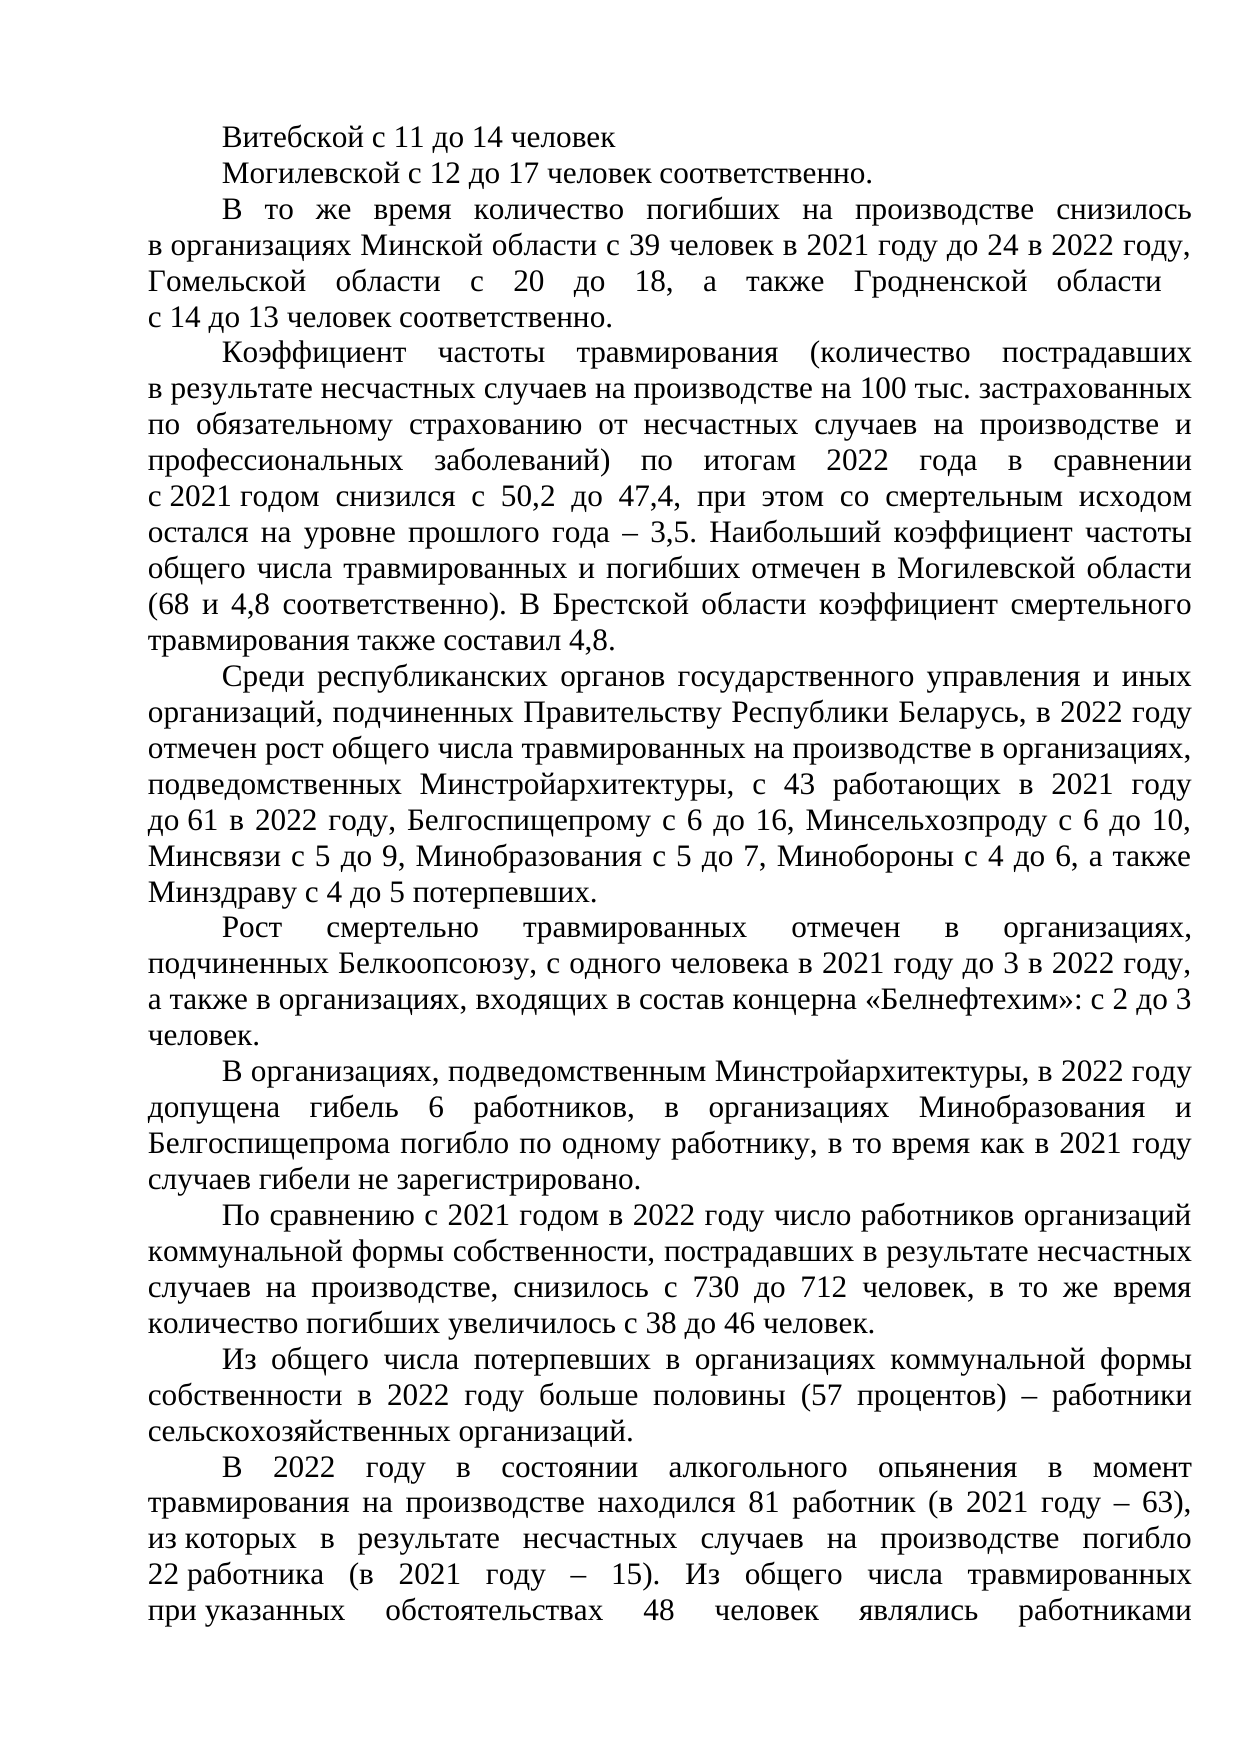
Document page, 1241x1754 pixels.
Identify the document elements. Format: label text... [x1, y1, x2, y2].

text По сравнению с 2021 годом в 2022 году число работников организаций коммунальной формы собственности, пострадавших в результате несчастных случаев на производстве, снизилось с 730 до 712 человек, в то же время количество погибших увеличилось с 38 до 46 человек. [148, 1196, 1193, 1340]
text Коэффициент частоты травмирования (количество пострадавших в результате несчастных случаев на производстве на 100 тыс. застрахованных по обязательному страхованию от несчастных случаев на производстве и профессиональных заболеваний) по итогам 2022 года в сравнении с 2021 годом снизился с 50,2 до 47,4, при этом со смертельным исходом остался на уровне прошлого года – 3,5. Наибольший коэффициент частоты общего числа травмированных и погибших отмечен в Могилевской области (68 и 4,8 соответственно). В Брестской области коэффициент смертельного травмирования также составил 4,8. [148, 334, 1193, 657]
text Из общего числа потерпевших в организациях коммунальной формы собственности в 2022 году больше половины (57 процентов) – работники сельскохозяйственных организаций. [148, 1340, 1193, 1448]
text В организациях, подведомственным Минстройархитектуры, в 2022 году допущена гибель 6 работников, в организациях Минобразования и Белгоспищепрома погибло по одному работнику, в то время как в 2021 году случаев гибели не зарегистрировано. [148, 1052, 1193, 1196]
text Витебской с 11 до 14 человек [148, 118, 1193, 154]
text Рост смертельно травмированных отмечен в организациях, подчиненных Белкоопсоюзу, с одного человека в 2021 году до 3 в 2022 году, а также в организациях, входящих в состав концерна «Белнефтехим»: с 2 до 3 человек. [148, 909, 1193, 1052]
text Среди республиканских органов государственного управления и иных организаций, подчиненных Правительству Республики Беларусь, в 2022 году отмечен рост общего числа травмированных на производстве в организациях, подведомственных Минстройархитектуры, с 43 работающих в 2021 году до 61 в 2022 году, Белгоспищепрому с 6 до 16, Минсельхозпроду с 6 до 10, Минсвязи с 5 до 9, Минобразования с 5 до 7, Минобороны с 4 до 6, а также Минздраву с 4 до 5 потерпевших. [148, 657, 1193, 909]
text В то же время количество погибших на производстве снизилось в организациях Минской области с 39 человек в 2021 году до 24 в 2022 году, Гомельской области с 20 до 18, а также Гродненской области с 14 до 13 человек соответственно. [148, 190, 1193, 334]
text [148, 1448, 1193, 1627]
text Могилевской с 12 до 17 человек соответственно. [148, 154, 1193, 190]
